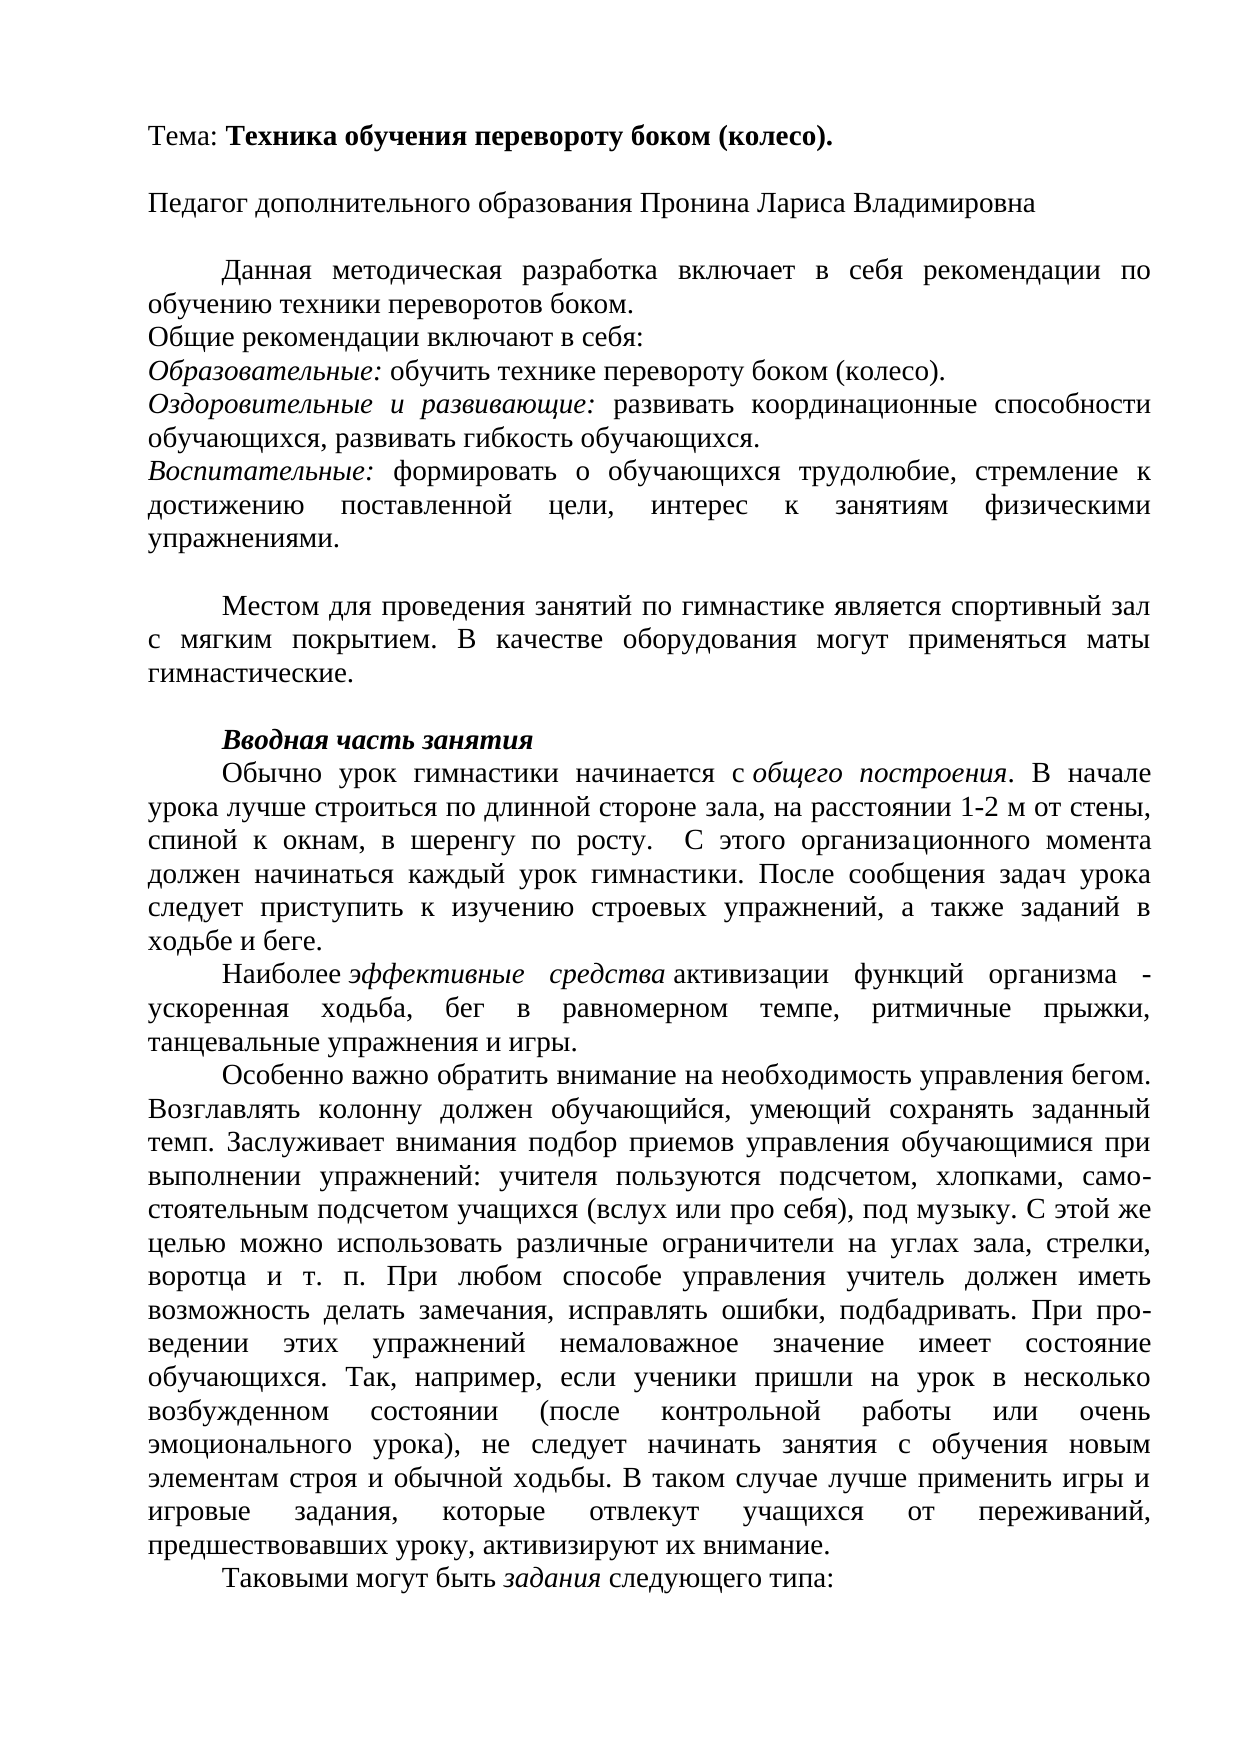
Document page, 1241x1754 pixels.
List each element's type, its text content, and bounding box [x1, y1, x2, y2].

text Данная методическая разработка включает в себя рекомендации по обучению техники переворотов боком. [148, 252, 1152, 319]
text Воспитательные: формировать о обучающихся трудолюбие, стремление к достижению поставленной цели, интерес к занятиям физическими упражнениями. [148, 453, 1152, 554]
text Общие рекомендации включают в себя: [148, 319, 1152, 353]
text Обычно урок гимнастики начинается с общего построения. В начале урока лучше строиться по длинной стороне зала, на расстоянии 1-2 м от стены, спиной к окнам, в шеренгу по росту. С этого организационного момента должен начинаться каждый урок гимнастики. После сообщения задач урока следует приступить к изучению строевых упражнений, а также заданий в ходьбе и беге. [148, 755, 1152, 957]
text Тема: Техника обучения перевороту боком (колесо). [148, 118, 1152, 152]
text Наиболее эффективные средства активизации функций организма - ускоренная ходьба, бег в равномерном темпе, ритмичные прыжки, танцевальные упражнения и игры. [148, 957, 1152, 1057]
text Таковыми могут быть задания следующего типа: [148, 1560, 1152, 1594]
text Особенно важно обратить внимание на необходимость управления бегом. Возглавлять колонну должен обучающийся, умеющий сохранять заданный темп. Заслуживает внимания подбор приемов управления обучающимися при выполнении упражнений: учителя пользуются подсчетом, хлопками, самостоятельным подсчетом учащихся (вслух или про себя), под музыку. С этой же целью можно использовать различные ограничители на углах зала, стрелки, воротца и т. п. При любом способе управления учитель должен иметь возможность делать замечания, исправлять ошибки, подбадривать. При проведении этих упражнений немаловажное значение имеет состояние обучающихся. Так, например, если ученики пришли на урок в несколько возбужденном состоянии (после контрольной работы или очень эмоционального урока), не следует начинать занятия с обучения новым элементам строя и обычной ходьбы. В таком случае лучше применить игры и игровые задания, которые отвлекут учащихся от переживаний, предшествовавших уроку, активизируют их внимание. [148, 1057, 1152, 1560]
text Местом для проведения занятий по гимнастике является спортивный зал с мягким покрытием. В качестве оборудования могут применяться маты гимнастические. [148, 588, 1152, 688]
text Оздоровительные и развивающие: развивать координационные способности обучающихся, развивать гибкость обучающихся. [148, 386, 1152, 453]
text Вводная часть занятия [148, 722, 1152, 755]
text Педагог дополнительного образования Пронина Лариса Владимировна [148, 185, 1152, 219]
text Образовательные: обучить технике перевороту боком (колесо). [148, 353, 1152, 386]
